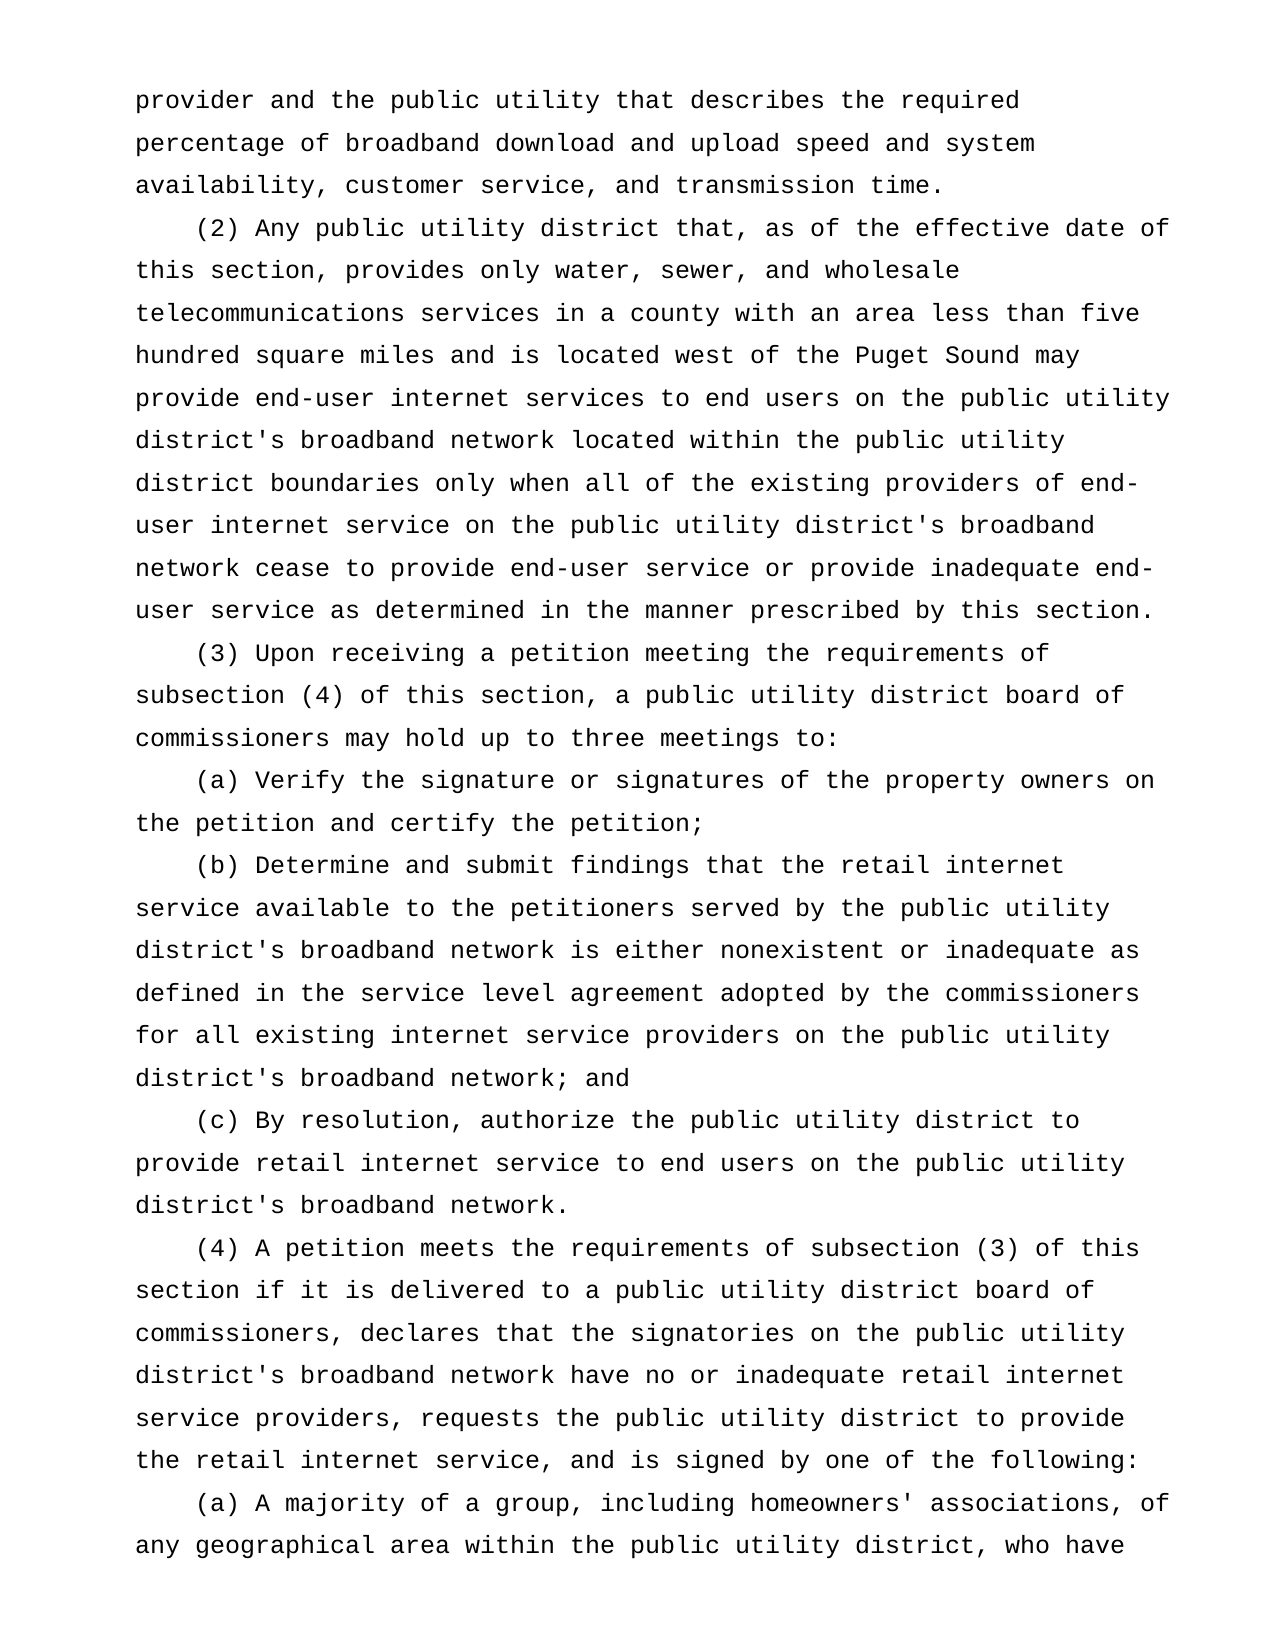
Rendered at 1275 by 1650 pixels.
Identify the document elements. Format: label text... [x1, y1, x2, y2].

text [135, 75, 1170, 202]
text (3) Upon receiving a petition meeting the requirements of subsection (4) of this section, a public utility district board of commissioners may hold up to three meetings to: [135, 627, 1170, 755]
text (2) Any public utility district that, as of the effective date of this section, provides only water, sewer, and wholesale telecommunications services in a county with an area less than five hundred square miles and is located west of the Puget Sound may provide end-user internet services to end users on the public utility district's broadband network located within the public utility district boundaries only when all of the existing providers of end-user internet service on the public utility district's broadband network cease to provide end-user service or provide inadequate end-user service as determined in the manner prescribed by this section. [135, 202, 1170, 627]
text (b) Determine and submit findings that the retail internet service available to the petitioners served by the public utility district's broadband network is either nonexistent or inadequate as defined in the service level agreement adopted by the commissioners for all existing internet service providers on the public utility district's broadband network; and [135, 840, 1170, 1095]
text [135, 1477, 1170, 1562]
text (4) A petition meets the requirements of subsection (3) of this section if it is delivered to a public utility district board of commissioners, declares that the signatories on the public utility district's broadband network have no or inadequate retail internet service providers, requests the public utility district to provide the retail internet service, and is signed by one of the following: [135, 1222, 1170, 1477]
text (a) Verify the signature or signatures of the property owners on the petition and certify the petition; [135, 755, 1170, 840]
text (c) By resolution, authorize the public utility district to provide retail internet service to end users on the public utility district's broadband network. [135, 1095, 1170, 1222]
